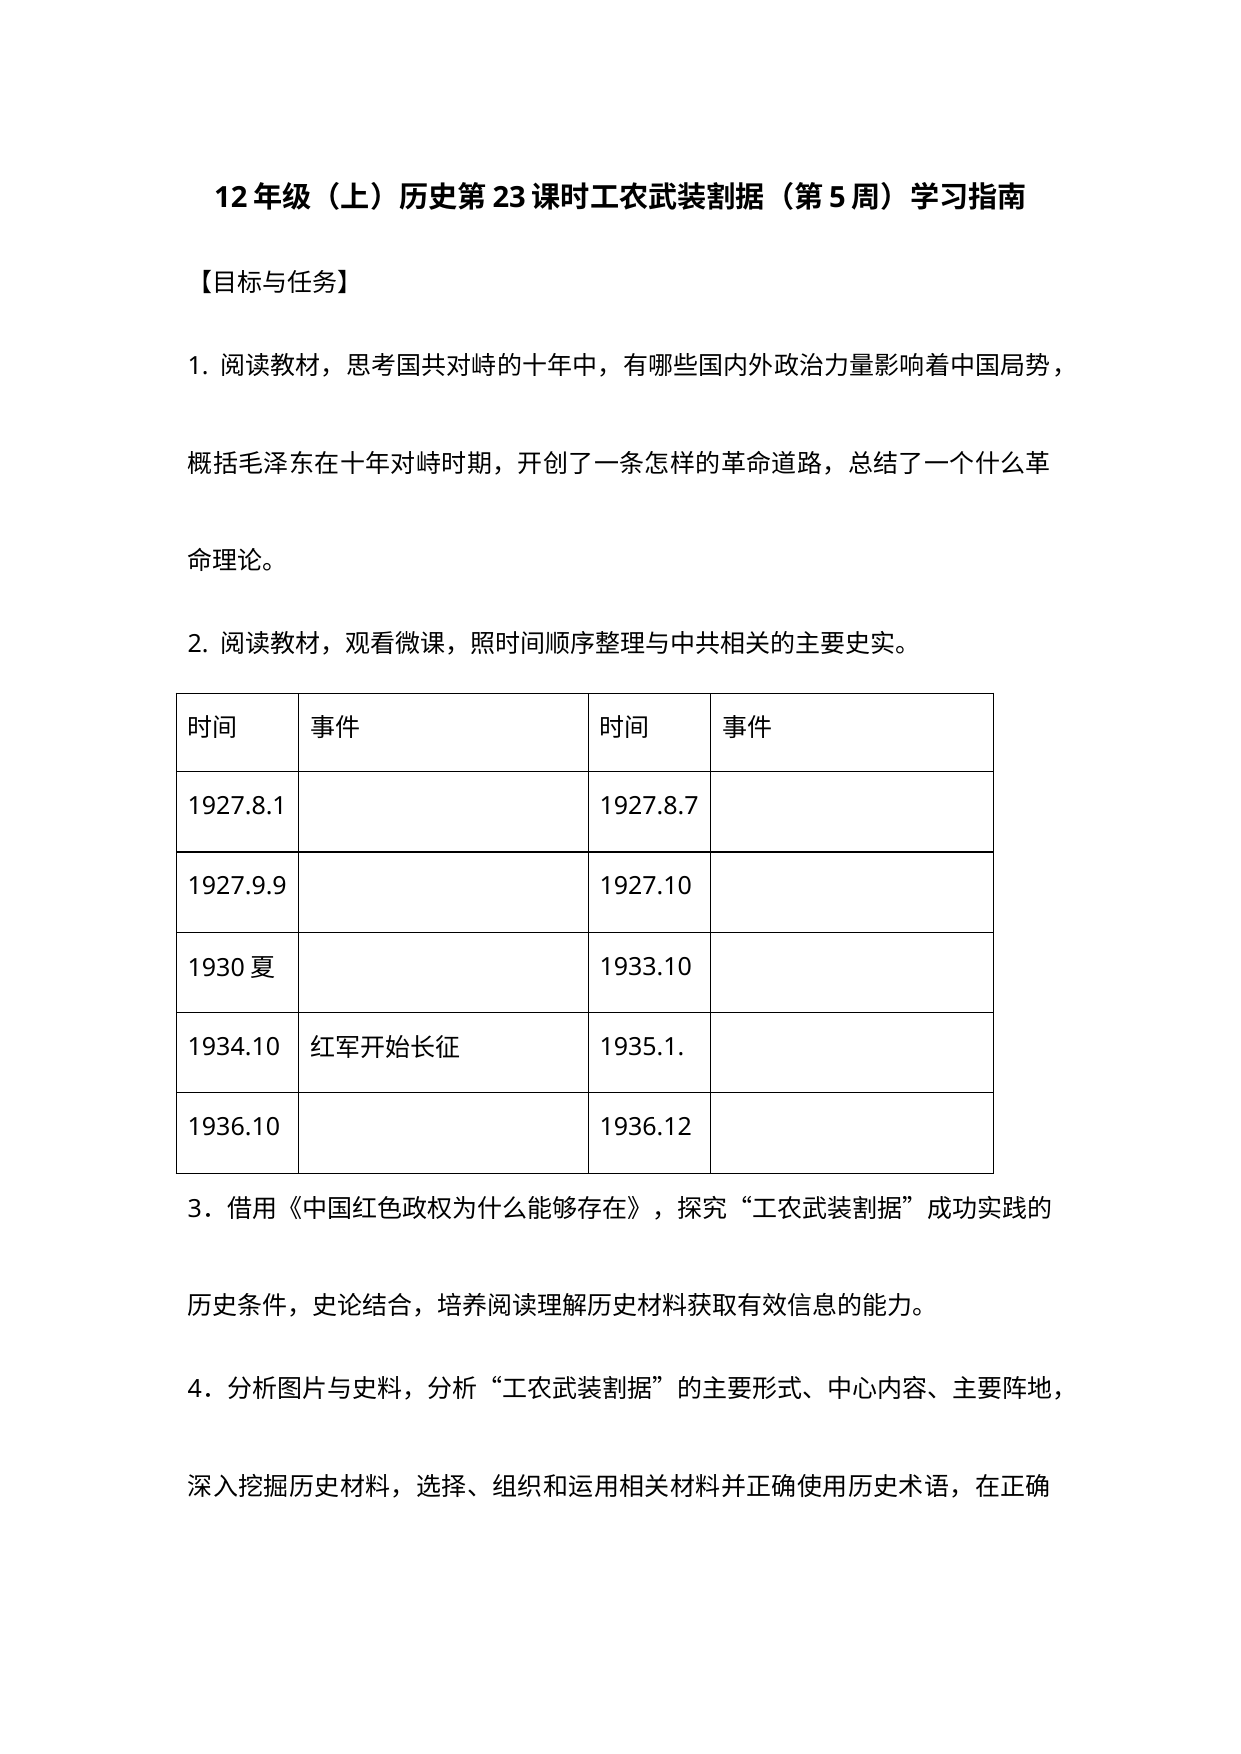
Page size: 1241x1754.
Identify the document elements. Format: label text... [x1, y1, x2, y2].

table_cell [711, 933, 993, 1012]
table_cell [299, 1093, 588, 1173]
table_cell 1927.9.9 [177, 853, 298, 932]
table_header 时间 [589, 694, 710, 771]
table_header 事件 [299, 694, 588, 771]
table_cell 红军开始长征 [299, 1013, 588, 1092]
table_cell 1934.10 [177, 1013, 298, 1092]
table_cell [711, 1093, 993, 1173]
table_cell 1933.10 [589, 933, 710, 1012]
table_cell [299, 853, 588, 932]
table_cell 1936.10 [177, 1093, 298, 1173]
list 【目标与任务】 [187, 248, 1053, 313]
table_cell 1930夏 [177, 933, 298, 1012]
table_header 事件 [711, 694, 993, 771]
table_cell 1927.10 [589, 853, 710, 932]
table_header 时间 [177, 694, 298, 771]
table_cell 1936.12 [589, 1093, 710, 1173]
list 阅读教材，观看微课，照时间顺序整理与中共相关的主要史实。 [187, 609, 1053, 674]
table_cell [299, 772, 588, 851]
list 3．借用《中国红色政权为什么能够存在》，探究“工农武装割据”成功实践的历史条件，史论结合，培养阅读理解历史材料获取有效信息的能力。 [187, 1174, 1053, 1336]
table_cell 1927.8.1 [177, 772, 298, 851]
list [187, 1354, 1053, 1517]
list 阅读教材，思考国共对峙的十年中，有哪些国内外政治力量影响着中国局势，概括毛泽东在十年对峙时期，开创了一条怎样的革命道路，总结了一个什么革命理论。 [187, 331, 1053, 591]
table_cell 1935.1. [589, 1013, 710, 1092]
text 12年级（上）历史第23课时工农武装割据（第5周）学习指南 [187, 162, 1053, 227]
table_cell [711, 1013, 993, 1092]
table_cell [711, 853, 993, 932]
table_cell 1927.8.7 [589, 772, 710, 851]
table_cell [711, 772, 993, 851]
table_cell [299, 933, 588, 1012]
